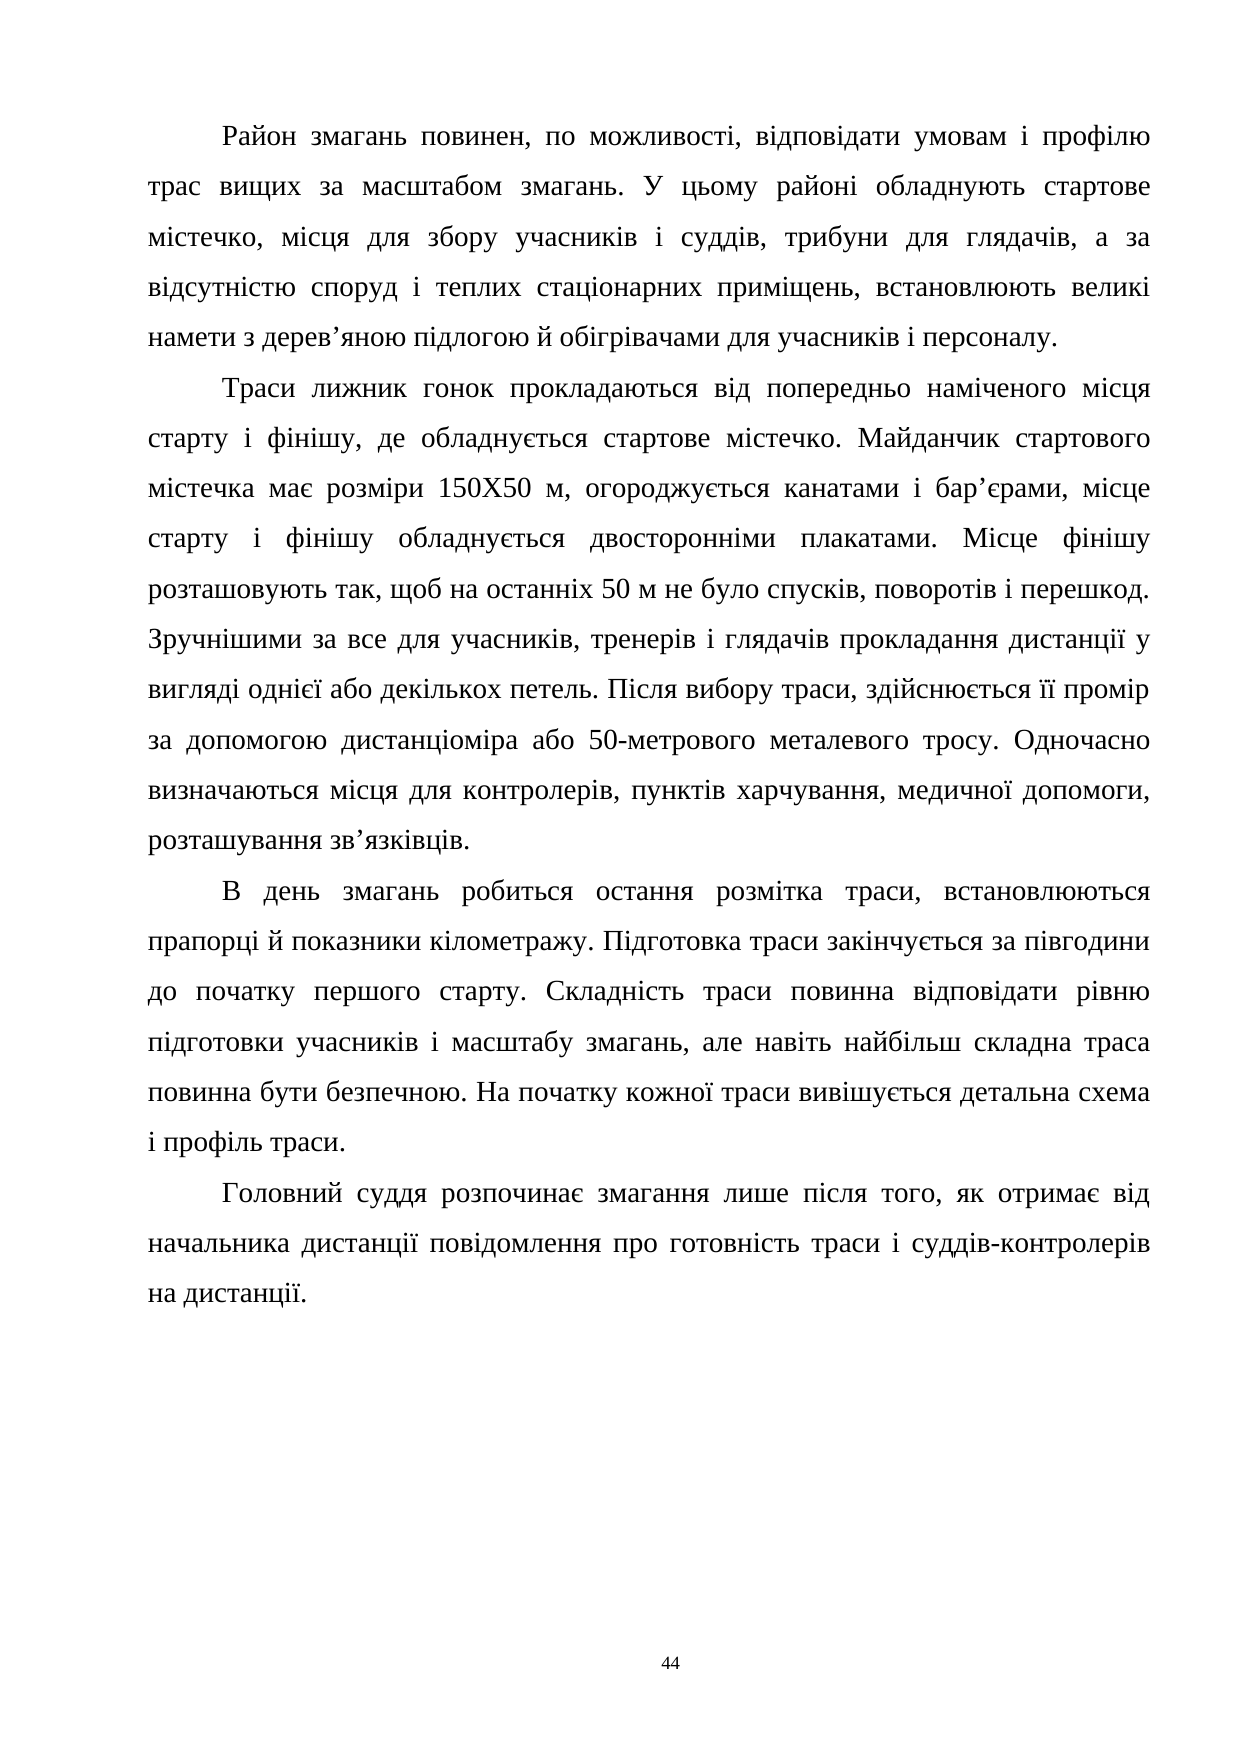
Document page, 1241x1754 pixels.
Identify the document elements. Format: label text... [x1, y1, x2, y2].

text Район змагань повинен, по можливості, відповідати умовам і профілю трас вищих за масштабом змагань. У цьому районі обладнують стартове містечко, місця для збору учасників і суддів, трибуни для глядачів, а за відсутністю споруд і теплих стаціонарних приміщень, встановлюють великі намети з дерев’яною підлогою й обігрівачами для учасників і персоналу. [148, 118, 1152, 353]
text Траси лижник гонок прокладаються від попередньо наміченого місця старту і фінішу, де обладнується стартове містечко. Майданчик стартового містечка має розміри 150Х50 м, огороджується канатами і бар’єрами, місце старту і фінішу обладнується двосторонніми плакатами. Місце фінішу розташовують так, щоб на останніх 50 м не було спусків, поворотів і перешкод. Зручнішими за все для учасників, тренерів і глядачів прокладання дистанції у вигляді однієї або декількох петель. Після вибору траси, здійснюється її промір за допомогою дистанціоміра або 50-метрового металевого тросу. Одночасно визначаються місця для контролерів, пунктів харчування, медичної допомоги, розташування зв’язківців. [148, 370, 1152, 856]
text В день змагань робиться остання розмітка траси, встановлюються прапорці й показники кілометражу. Підготовка траси закінчується за півгодини до початку першого старту. Складність траси повинна відповідати рівню підготовки учасників і масштабу змагань, але навіть найбільш складна траса повинна бути безпечною. На початку кожної траси вивішується детальна схема і профіль траси. [148, 873, 1152, 1158]
text Головний суддя розпочинає змагання лише після того, як отримає від начальника дистанції повідомлення про готовність траси і суддів-контролерів на дистанції. [148, 1175, 1152, 1309]
